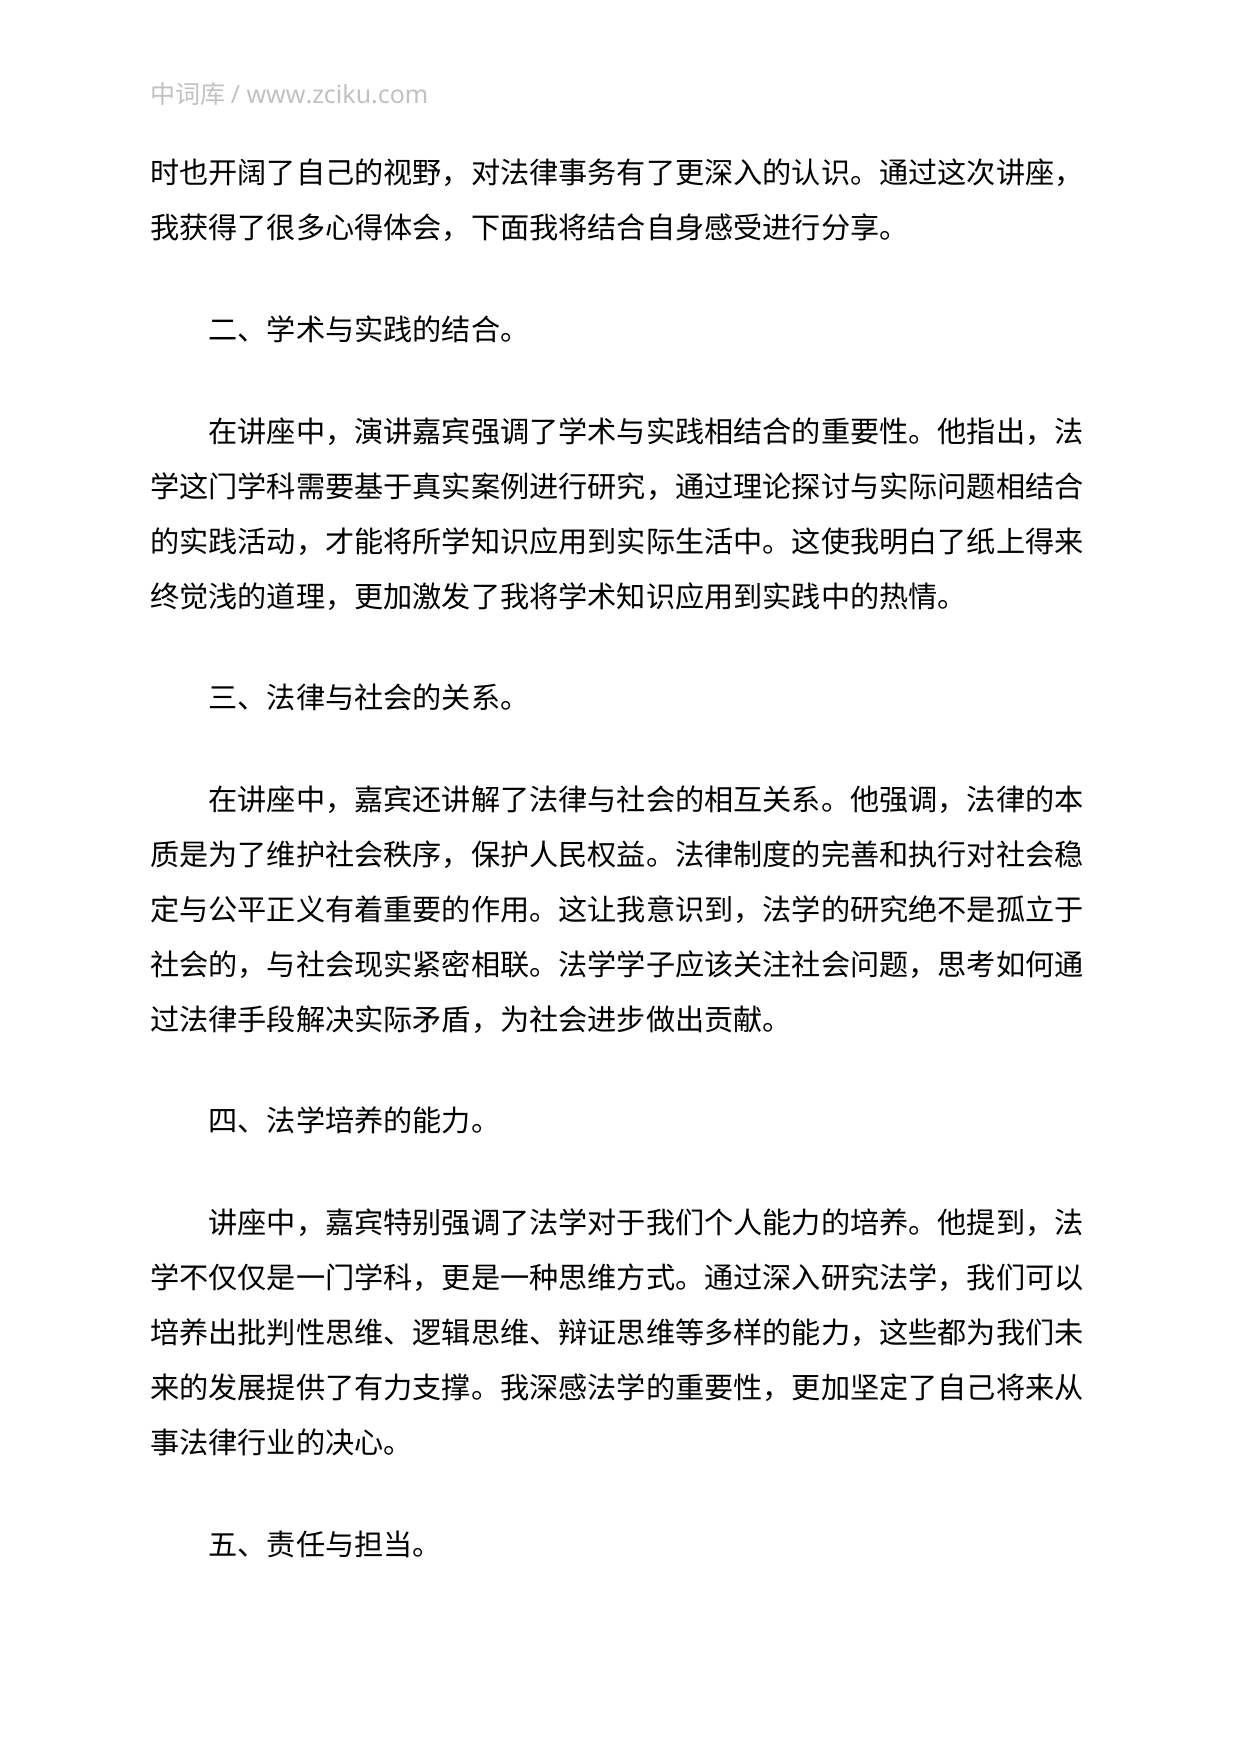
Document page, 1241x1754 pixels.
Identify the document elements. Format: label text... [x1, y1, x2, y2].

text 讲座中，嘉宾特别强调了法学对于我们个人能力的培养。他提到，法学不仅仅是一门学科，更是一种思维方式。通过深入研究法学，我们可以培养出批判性思维、逻辑思维、辩证思维等多样的能力，这些都为我们未来的发展提供了有力支撑。我深感法学的重要性，更加坚定了自己将来从事法律行业的决心。 [150, 1200, 1090, 1462]
text 二、学术与实践的结合。 [150, 307, 1090, 349]
text 四、法学培养的能力。 [150, 1098, 1090, 1140]
text 在讲座中，演讲嘉宾强调了学术与实践相结合的重要性。他指出，法学这门学科需要基于真实案例进行研究，通过理论探讨与实际问题相结合的实践活动，才能将所学知识应用到实际生活中。这使我明白了纸上得来终觉浅的道理，更加激发了我将学术知识应用到实践中的热情。 [150, 408, 1090, 615]
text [150, 150, 1090, 247]
text 在讲座中，嘉宾还讲解了法律与社会的相互关系。他强调，法律的本质是为了维护社会秩序，保护人民权益。法律制度的完善和执行对社会稳定与公平正义有着重要的作用。这让我意识到，法学的研究绝不是孤立于社会的，与社会现实紧密相联。法学学子应该关注社会问题，思考如何通过法律手段解决实际矛盾，为社会进步做出贡献。 [150, 777, 1090, 1038]
text 五、责任与担当。 [150, 1521, 1090, 1563]
text 三、法律与社会的关系。 [150, 675, 1090, 717]
